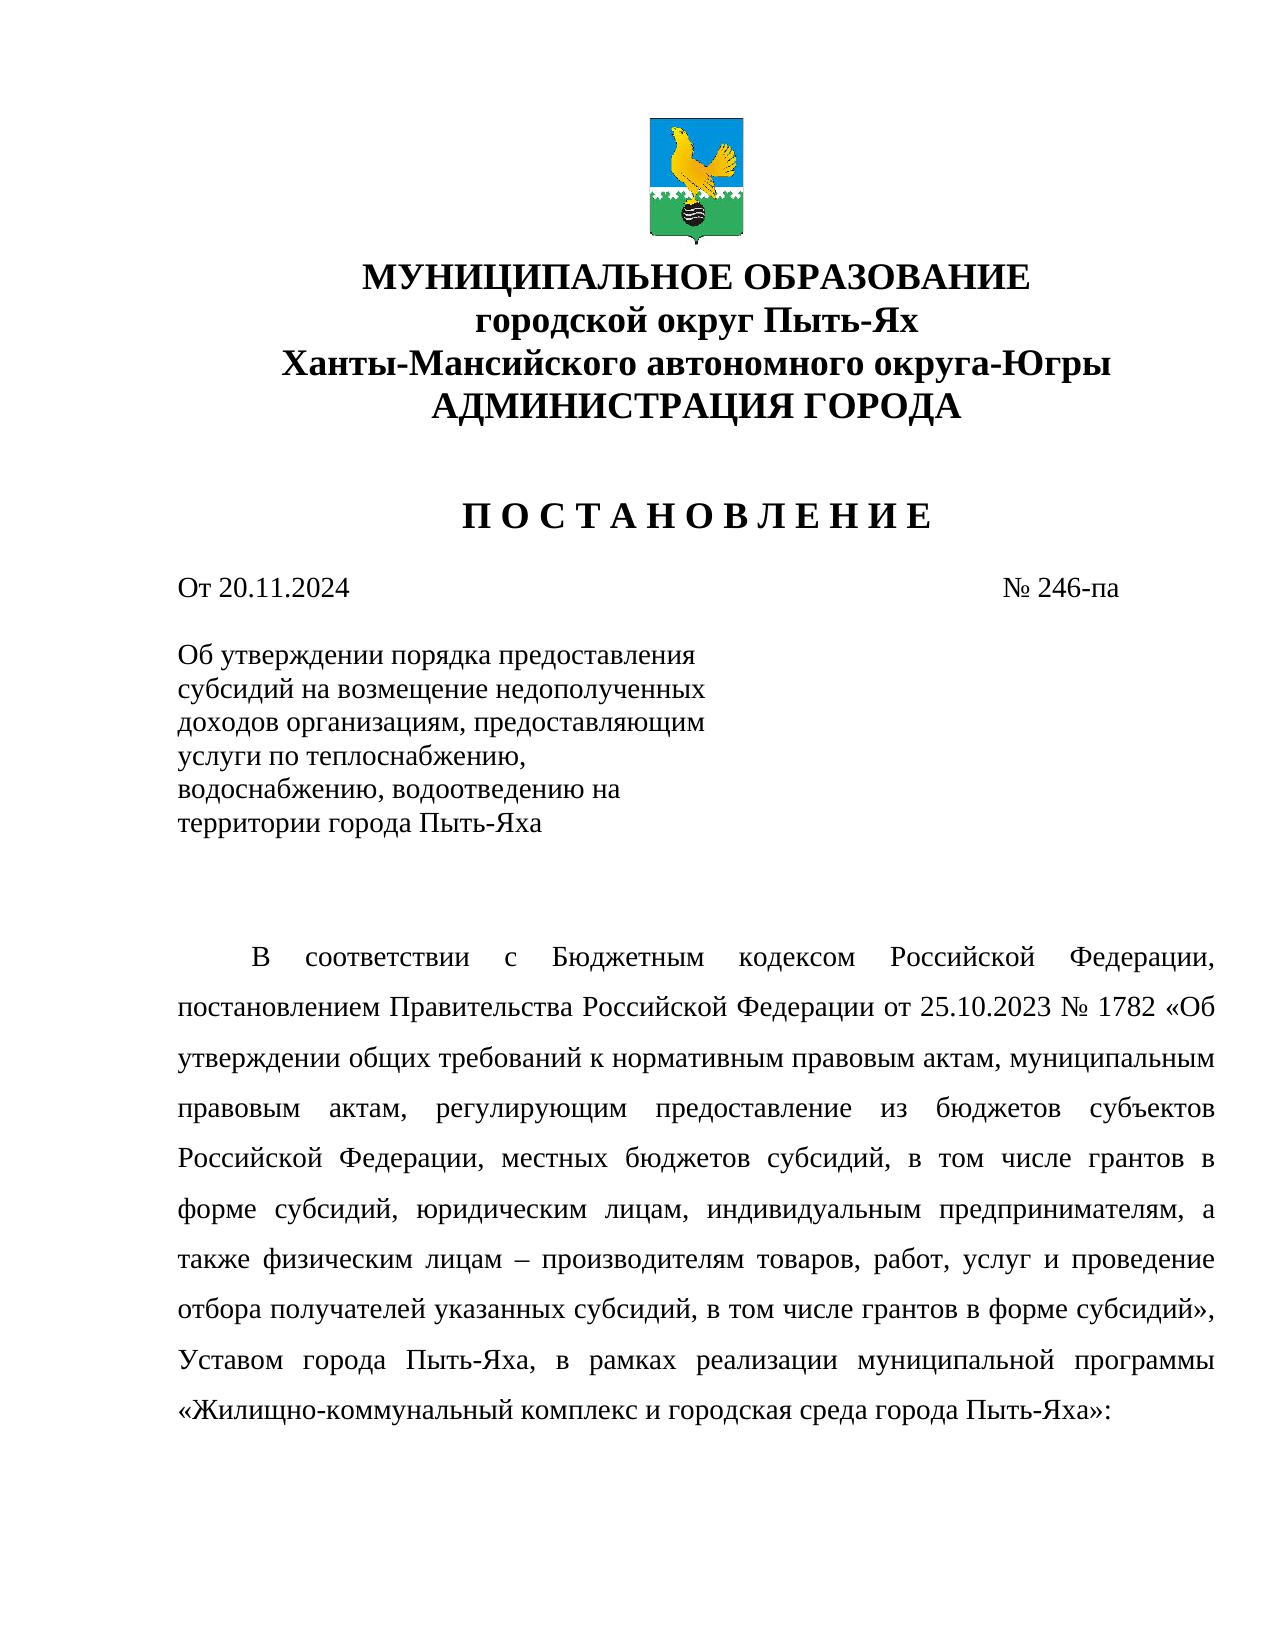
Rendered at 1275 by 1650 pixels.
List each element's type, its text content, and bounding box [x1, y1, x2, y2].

subtitle АДМИНИСТРАЦИЯ ГОРОДА [177, 383, 1216, 427]
text П О С Т А Н О В Л Е Н И Е [177, 494, 1216, 537]
text В соответствии с Бюджетным кодексом Российской Федерации, постановлением Правительства Российской Федерации от 25.10.2023 № 1782 «Об утверждении общих требований к нормативным правовым актам, муниципальным правовым актам, регулирующим предоставление из бюджетов субъектов Российской Федерации, местных бюджетов субсидий, в том числе грантов в форме субсидий, юридическим лицам, индивидуальным предпринимателям, а также физическим лицам – производителям товаров, работ, услуг и проведение отбора получателей указанных субсидий, в том числе грантов в форме субсидий», Уставом города Пыть-Яха, в рамках реализации муниципальной программы «Жилищно-коммунальный комплекс и городская среда города Пыть-Яха»: [177, 939, 1216, 1426]
text Ханты-Мансийского автономного округа-Югры [177, 340, 1216, 383]
picture [649, 118, 744, 254]
text От 20.11.2024 № 246-па [177, 570, 1216, 604]
text Об утверждении порядка предоставления субсидий на возмещение недополученных доходов организациям, предоставляющим услуги по теплоснабжению, водоснабжению, водоотведению на территории города Пыть-Яха [177, 637, 714, 839]
text МУНИЦИПАЛЬНОЕ ОБРАЗОВАНИЕ [177, 254, 1216, 297]
text городской округ Пыть-Ях [177, 297, 1216, 340]
